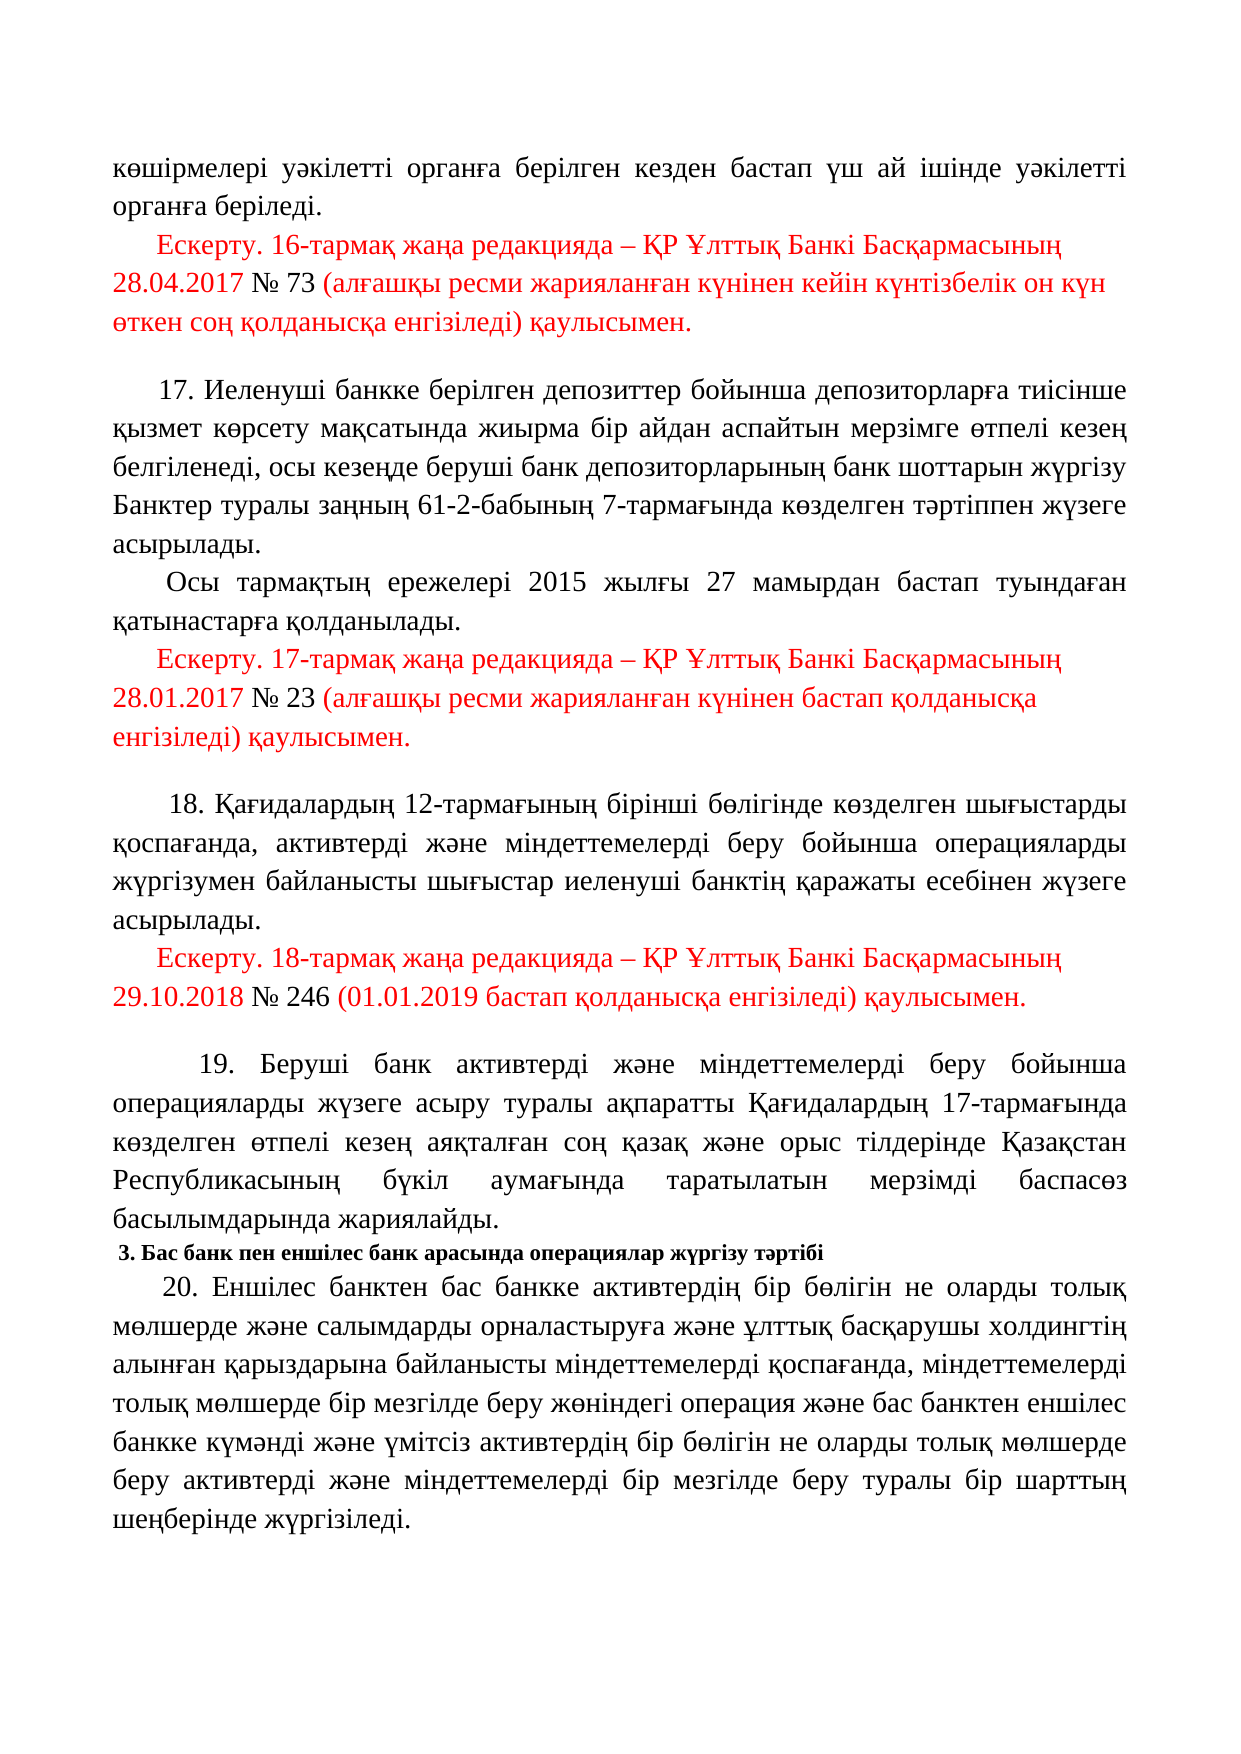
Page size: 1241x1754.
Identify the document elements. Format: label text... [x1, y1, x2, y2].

text 17. Иеленуші банкке берілген депозиттер бойынша депозиторларға тиісінше қызмет көрсету мақсатында жиырма бір айдан аспайтын мерзімге өтпелі кезең белгіленеді, осы кезеңде беруші банк депозиторларының банк шоттарын жүргізу Банктер туралы заңның 61-2-бабының 7-тармағында көзделген тәртіппен жүзеге асырылады. [112, 372, 1128, 559]
text Осы тармақтың ережелері 2015 жылғы 27 мамырдан бастап туындаған қатынастарға қолданылады. [112, 564, 1128, 637]
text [112, 150, 1128, 222]
text 3. Бас банк пен еншілес банк арасында операциялар жүргізу тәртібі [112, 1239, 1128, 1266]
text 18. Қағидалардың 12-тармағының бірінші бөлігінде көзделген шығыстарды қоспағанда, активтерді және міндеттемелерді беру бойынша операцияларды жүргізумен байланысты шығыстар иеленуші банктің қаражаты есебінен жүзеге асырылады. [112, 786, 1128, 935]
text 20. Еншілес банктен бас банкке активтердің бір бөлігін не оларды толық мөлшерде және салымдарды орналастыруға және ұлттық басқарушы холдингтің алынған қарыздарына байланысты міндеттемелерді қоспағанда, міндеттемелерді толық мөлшерде бір мезгілде беру жөніндегі операция және бас банктен еншілес банкке күмәнді және үмітсіз активтердің бір бөлігін не оларды толық мөлшерде беру активтерді және міндеттемелерді бір мезгілде беру туралы бір шарттың шеңберінде жүргізіледі. [112, 1269, 1128, 1534]
text Ескерту. 18-тармақ жаңа редакцияда – ҚР Ұлттық Банкі Басқармасының 29.10.2018 № 246 (01.01.2019 бастап қолданысқа енгізіледі) қаулысымен. [112, 940, 1128, 1043]
text 19. Беруші банк активтерді және міндеттемелерді беру бойынша операцияларды жүзеге асыру туралы ақпаратты Қағидалардың 17-тармағында көзделген өтпелі кезең аяқталған соң қазақ және орыс тілдерінде Қазақстан Республикасының бүкіл аумағында таратылатын мерзімді баспасөз басылымдарында жариялайды. [112, 1047, 1128, 1234]
text Ескерту. 17-тармақ жаңа редакцияда – ҚР Ұлттық Банкі Басқармасының 28.01.2017 № 23 (алғашқы ресми жарияланған күнінен бастап қолданысқа енгізіледі) қаулысымен. [112, 642, 1128, 782]
text Ескерту. 16-тармақ жаңа редакцияда – ҚР Ұлттық Банкі Басқармасының 28.04.2017 № 73 (алғашқы ресми жарияланған күнінен кейін күнтізбелік он күн өткен соң қолданысқа енгізіледі) қаулысымен. [112, 227, 1128, 368]
